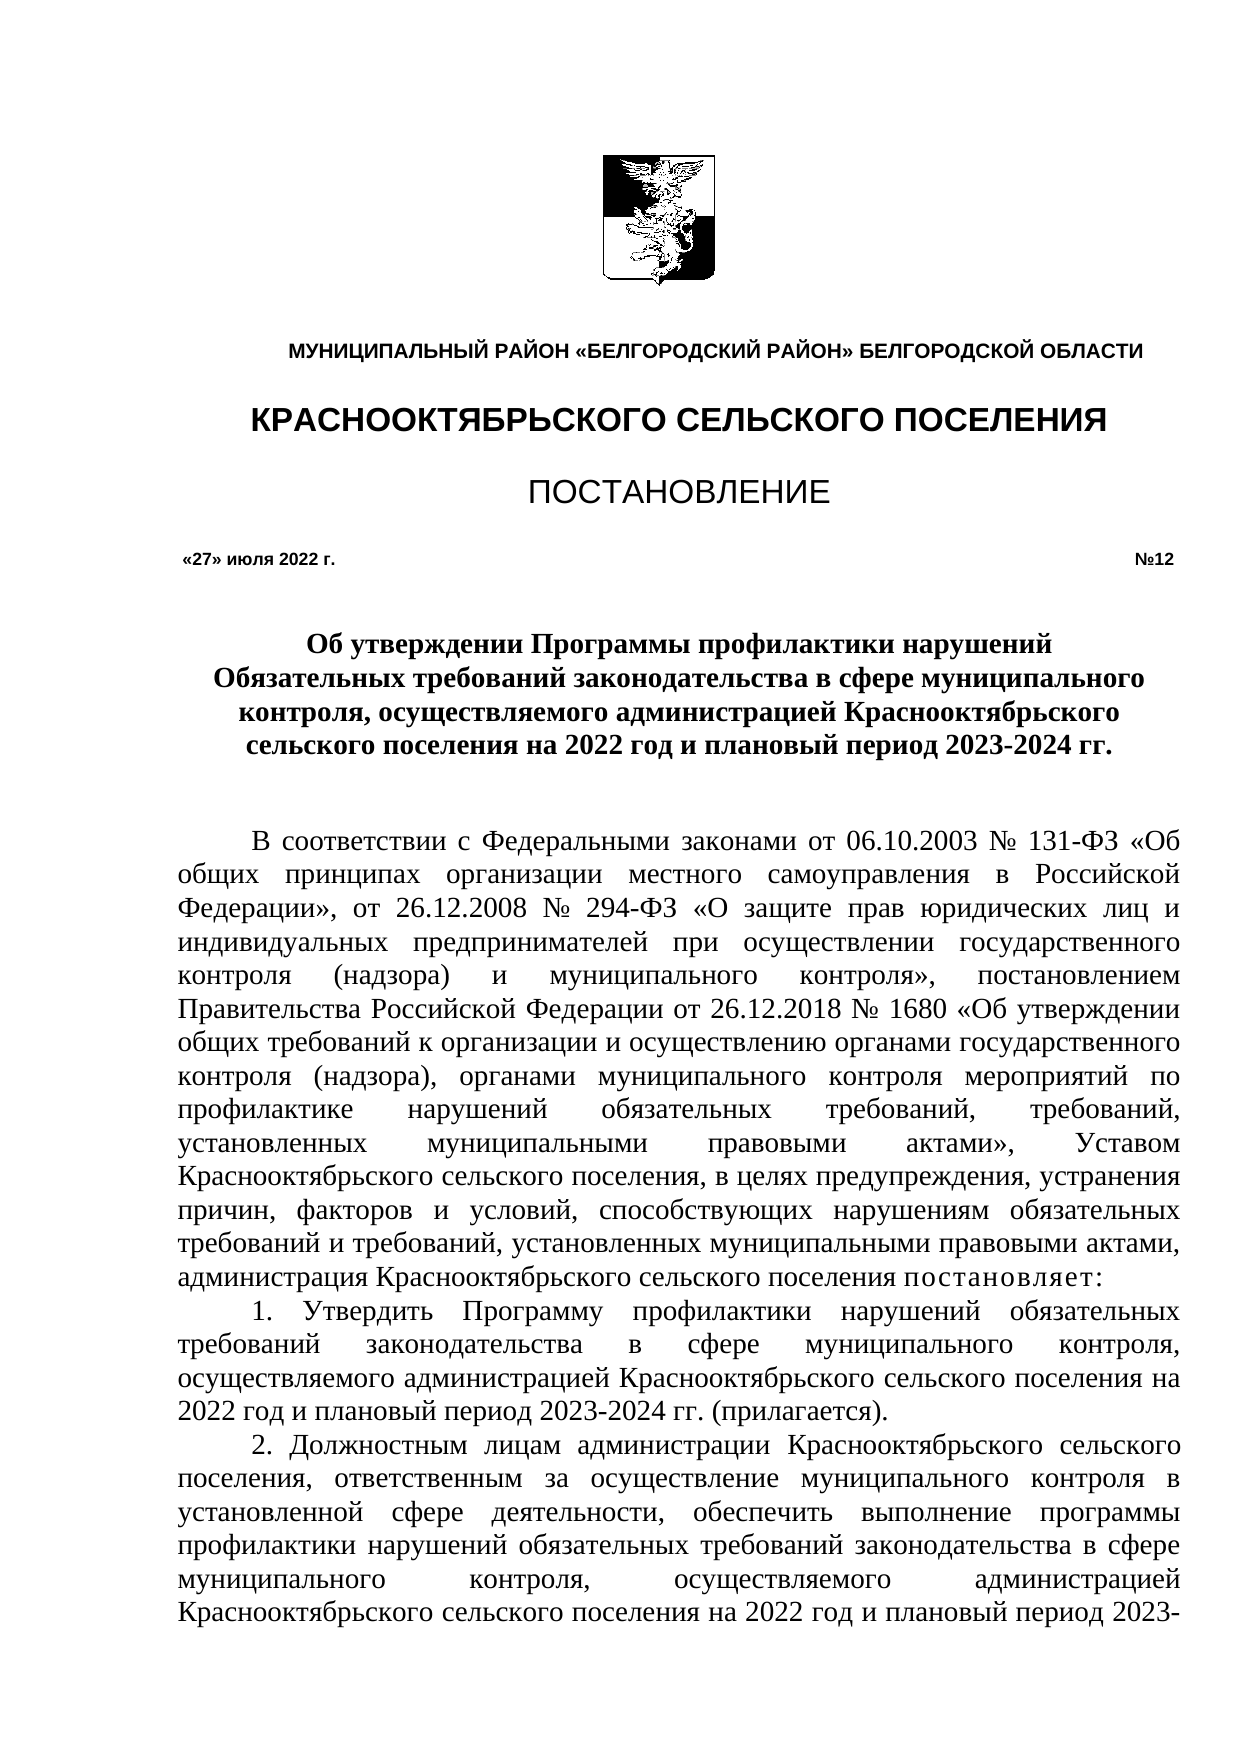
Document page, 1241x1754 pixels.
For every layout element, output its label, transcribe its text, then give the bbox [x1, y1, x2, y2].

text В соответствии с Федеральными законами от 06.10.2003 № 131-ФЗ «Об общих принципах организации местного самоуправления в Российской Федерации», от 26.12.2008 № 294-ФЗ «О защите прав юридических лиц и индивидуальных предпринимателей при осуществлении государственного контроля (надзора) и муниципального контроля», постановлением Правительства Российской Федерации от 26.12.2018 № 1680 «Об утверждении общих требований к организации и осуществлению органами государственного контроля (надзора), органами муниципального контроля мероприятий по профилактике нарушений обязательных требований, требований, установленных муниципальными правовыми актами», Уставом Краснооктябрьского сельского поселения, в целях предупреждения, устранения причин, факторов и условий, способствующих нарушениям обязательных требований и требований, установленных муниципальными правовыми актами, администрация Краснооктябрьского сельского поселения постановляет: [177, 823, 1181, 1293]
text Об утверждении Программы профилактики нарушений [177, 627, 1181, 660]
text Обязательных требований законодательства в сфере муниципального контроля, осуществляемого администрацией Краснооктябрьского сельского поселения на 2022 год и плановый период 2023-2024 гг. [177, 660, 1181, 761]
text ПОСТАНОВЛЕНИЕ [177, 472, 1181, 510]
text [177, 1427, 1181, 1628]
text КРАСНООКТЯБРЬСКОГО СЕЛЬСКОГО ПОСЕЛЕНИЯ [177, 400, 1181, 438]
text МУНИЦИПАЛЬНЫЙ РАЙОН «БЕЛГОРОДСКИЙ РАЙОН» БЕЛГОРОДСКОЙ ОБЛАСТИ [177, 338, 1181, 362]
text 1. Утвердить Программу профилактики нарушений обязательных требований законодательства в сфере муниципального контроля, осуществляемого администрацией Краснооктябрьского сельского поселения на 2022 год и плановый период 2023-2024 гг. (прилагается). [177, 1293, 1181, 1427]
text «27» июля 2022 г. №12 [177, 549, 1181, 569]
picture [600, 153, 718, 291]
